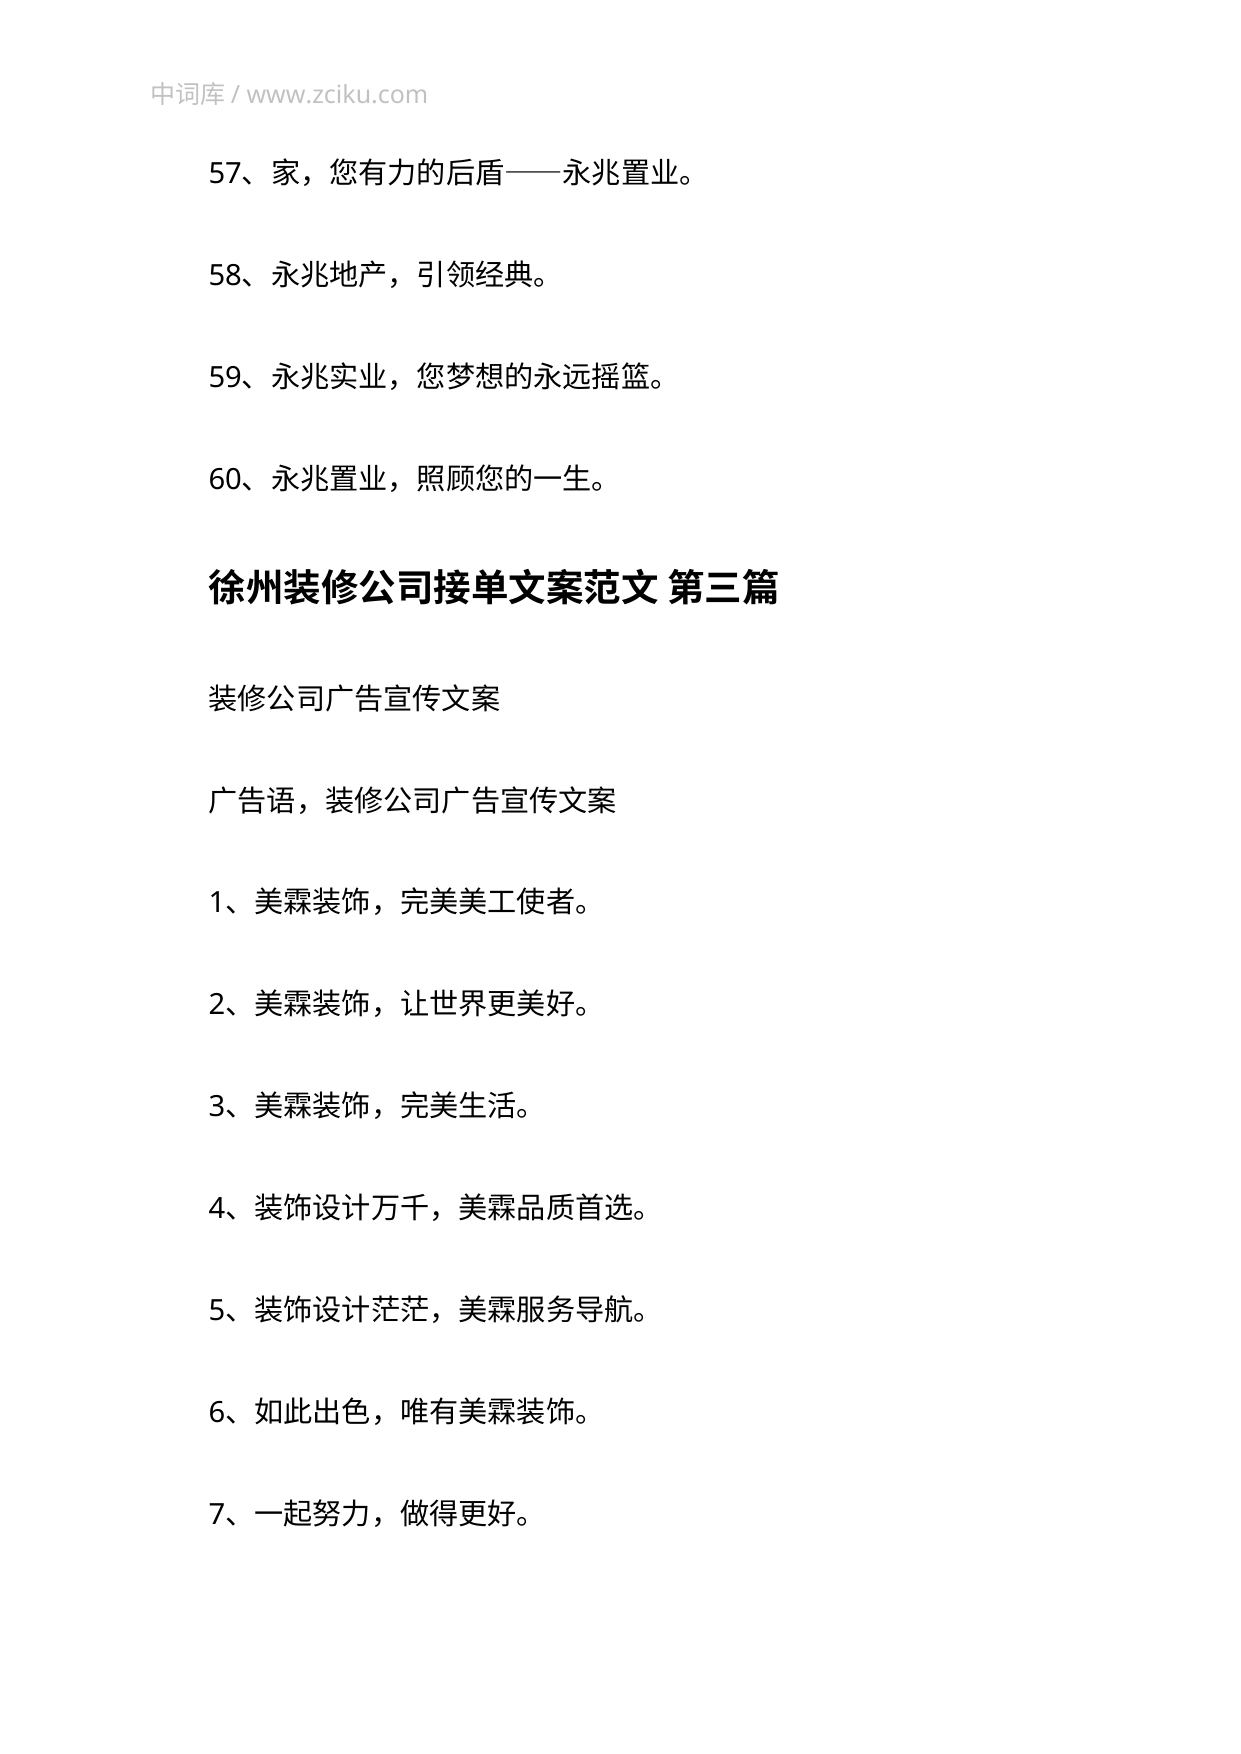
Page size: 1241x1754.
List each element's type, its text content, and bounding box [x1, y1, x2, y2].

text 5、装饰设计茫茫，美霖服务导航。 [150, 1287, 1090, 1329]
text 2、美霖装饰，让世界更美好。 [150, 981, 1090, 1023]
text 广告语，装修公司广告宣传文案 [150, 777, 1090, 819]
text 7、一起努力，做得更好。 [150, 1491, 1090, 1533]
text 3、美霖装饰，完美生活。 [150, 1083, 1090, 1125]
text 1、美霖装饰，完美美工使者。 [150, 879, 1090, 921]
text 57、家，您有力的后盾——永兆置业。 [150, 150, 1090, 192]
text 58、永兆地产，引领经典。 [150, 252, 1090, 294]
text 4、装饰设计万千，美霖品质首选。 [150, 1185, 1090, 1227]
text 60、永兆置业，照顾您的一生。 [150, 456, 1090, 498]
text 59、永兆实业，您梦想的永远摇篮。 [150, 354, 1090, 396]
text 装修公司广告宣传文案 [150, 675, 1090, 718]
text 徐州装修公司接单文案范文 第三篇 [150, 558, 1090, 612]
text 6、如此出色，唯有美霖装饰。 [150, 1389, 1090, 1431]
